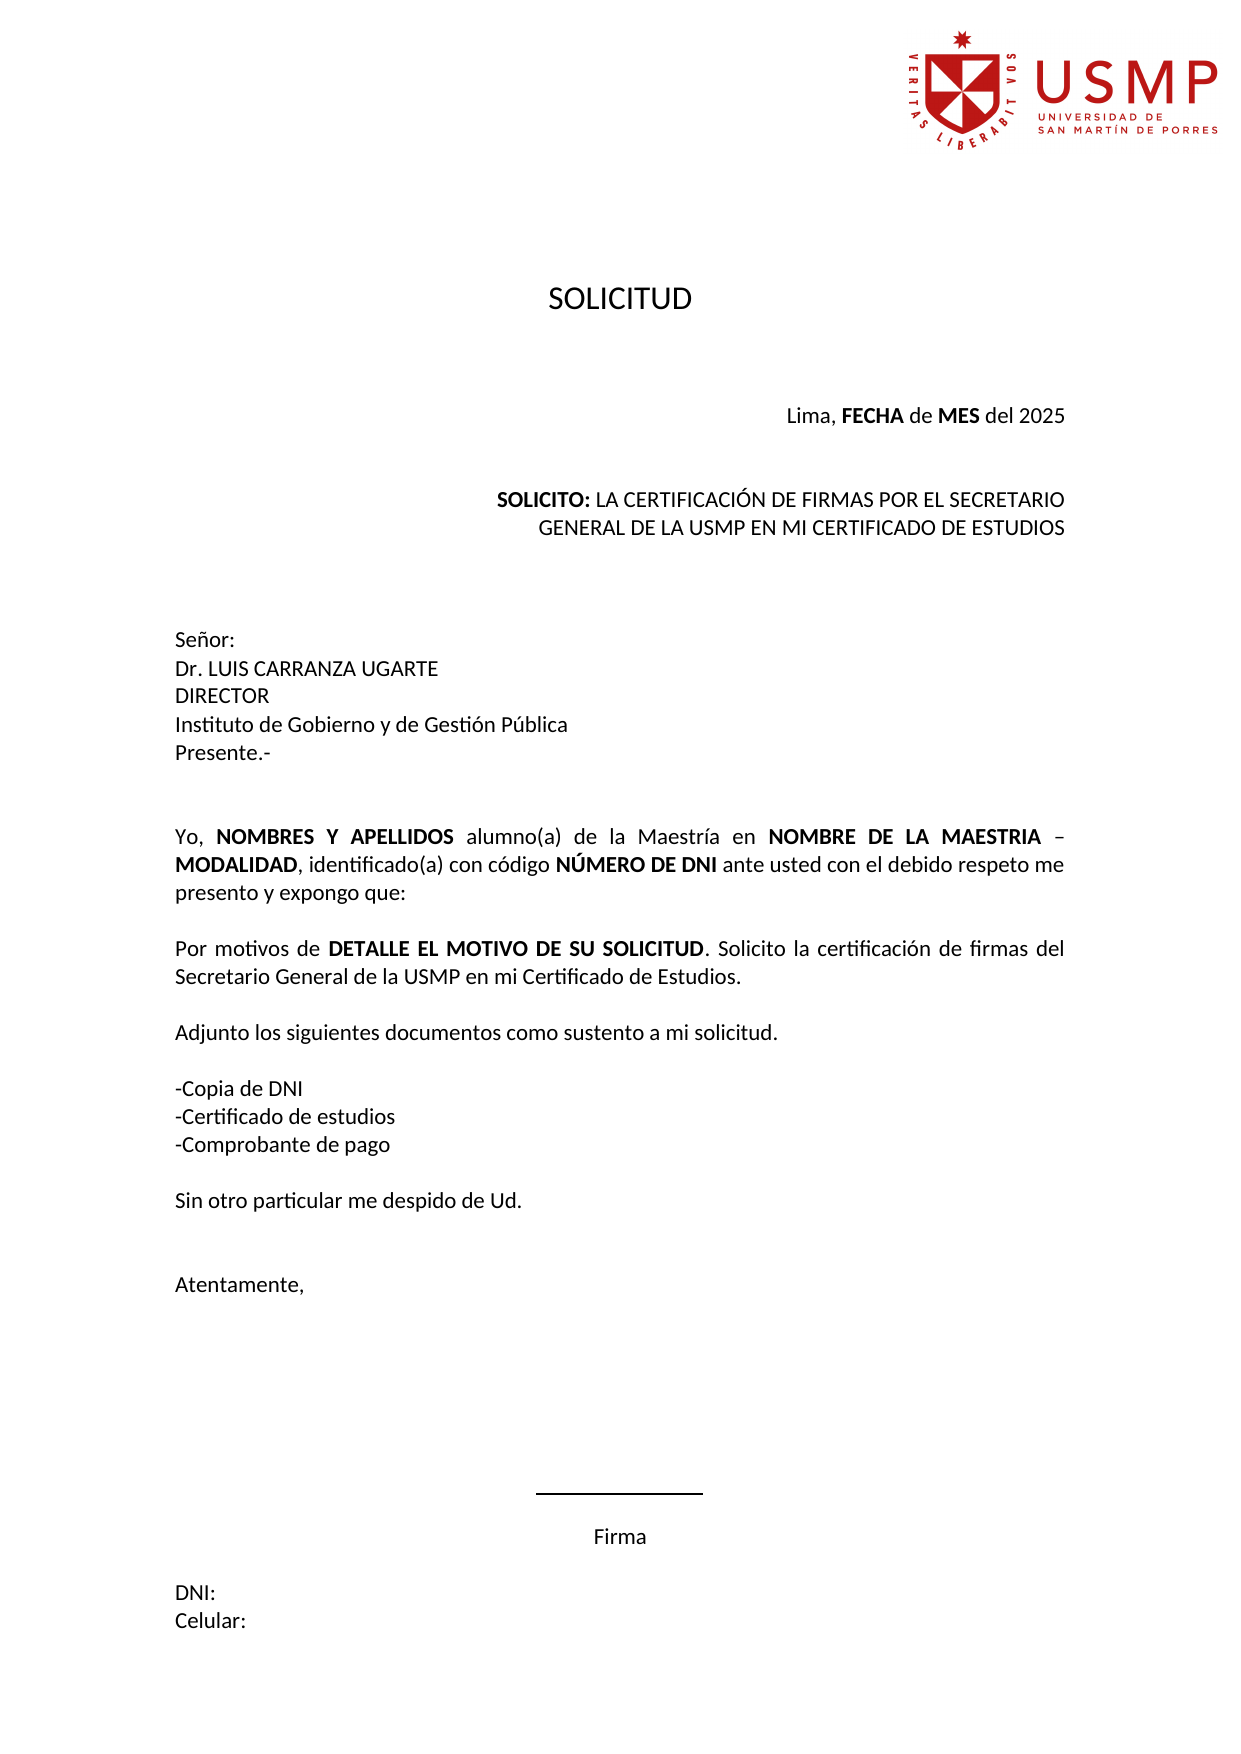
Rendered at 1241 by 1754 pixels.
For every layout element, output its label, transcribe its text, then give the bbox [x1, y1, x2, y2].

text -Copia de DNI [175, 1074, 1065, 1102]
text GENERAL DE LA USMP EN MI CERTIFICADO DE ESTUDIOS [175, 513, 1065, 542]
text Presente.- [175, 738, 1065, 766]
text Celular: [175, 1606, 1065, 1634]
text DNI: [175, 1578, 1065, 1606]
text Por motivos de DETALLE EL MOTIVO DE SU SOLICITUD. Solicito la certificación de firmas del Secretario General de la USMP en mi Certificado de Estudios. [175, 934, 1065, 990]
text -Certificado de estudios [175, 1102, 1065, 1130]
text Señor: [175, 626, 1065, 654]
picture [903, 29, 1224, 154]
text Adjunto los siguientes documentos como sustento a mi solicitud. [175, 1018, 1065, 1046]
text Sin otro particular me despido de Ud. [175, 1186, 1065, 1214]
text Instituto de Gobierno y de Gestión Pública [175, 710, 1065, 738]
text Yo, NOMBRES Y APELLIDOS alumno(a) de la Maestría en NOMBRE DE LA MAESTRIA – MODALIDAD, identificado(a) con código NÚMERO DE DNI ante usted con el debido respeto me presento y expongo que: [175, 822, 1065, 906]
text SOLICITO: LA CERTIFICACIÓN DE FIRMAS POR EL SECRETARIO [175, 486, 1065, 513]
text Firma [175, 1494, 1065, 1550]
text -Comprobante de pago [175, 1130, 1065, 1158]
text Atentamente, [175, 1270, 1065, 1298]
text Dr. LUIS CARRANZA UGARTE [175, 654, 1065, 682]
text DIRECTOR [175, 682, 1065, 710]
text SOLICITUD [175, 277, 1065, 317]
text Lima, FECHA de MES del 2025 [175, 401, 1065, 429]
